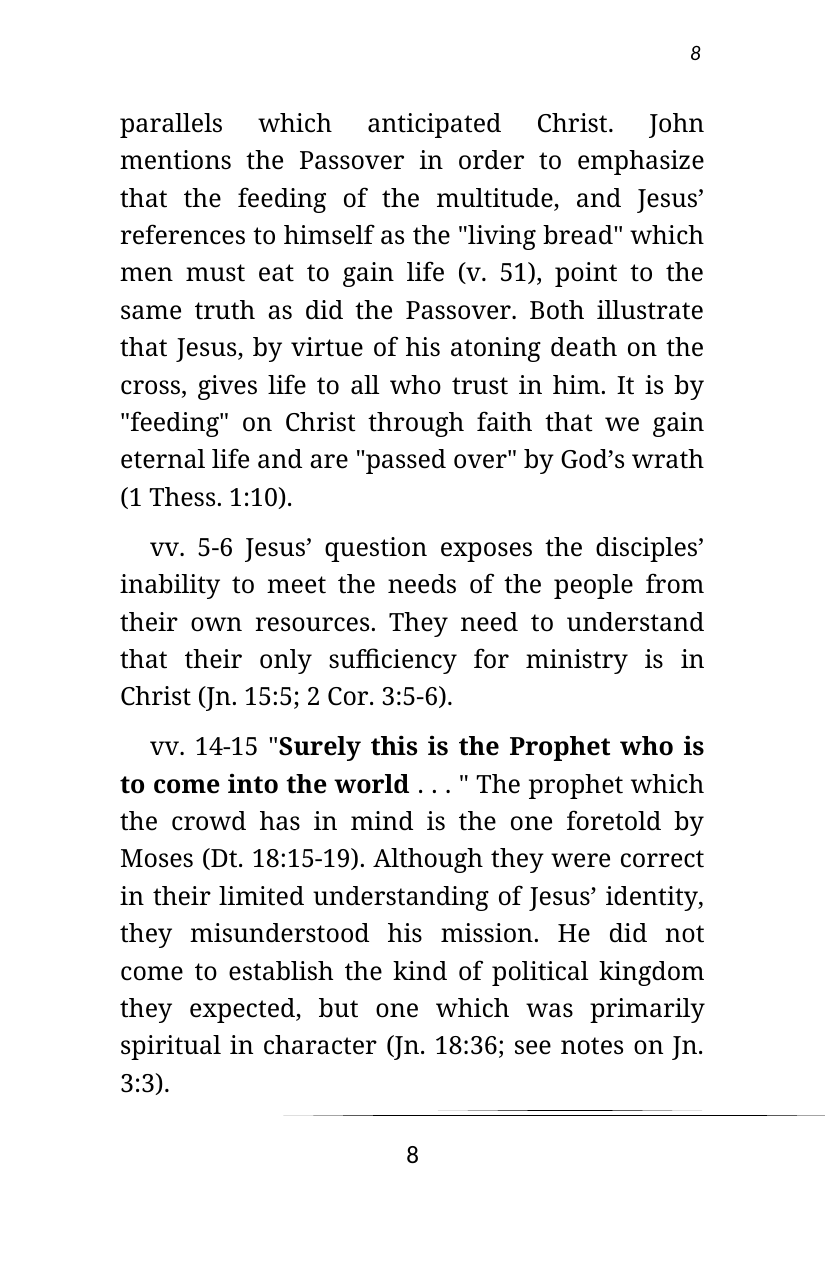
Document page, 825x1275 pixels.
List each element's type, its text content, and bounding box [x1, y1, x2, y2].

text vv. 5-6 Jesus’ question exposes the disciples’ inability to meet the needs of the people from their own resources. They need to understand that their only sufficiency for ministry is in Christ (Jn. 15:5; 2 Cor. 3:5-6). [120, 529, 705, 713]
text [120, 106, 705, 513]
text vv. 14-15 "Surely this is the Prophet who is to come into the world . . . " The prophet which the crowd has in mind is the one foretold by Moses (Dt. 18:15-19). Although they were correct in their limited understanding of Jesus’ identity, they misunderstood his mission. He did not come to establish the kind of political kingdom they expected, but one which was primarily spiritual in character (Jn. 18:36; see notes on Jn. 3:3). [120, 729, 705, 1099]
